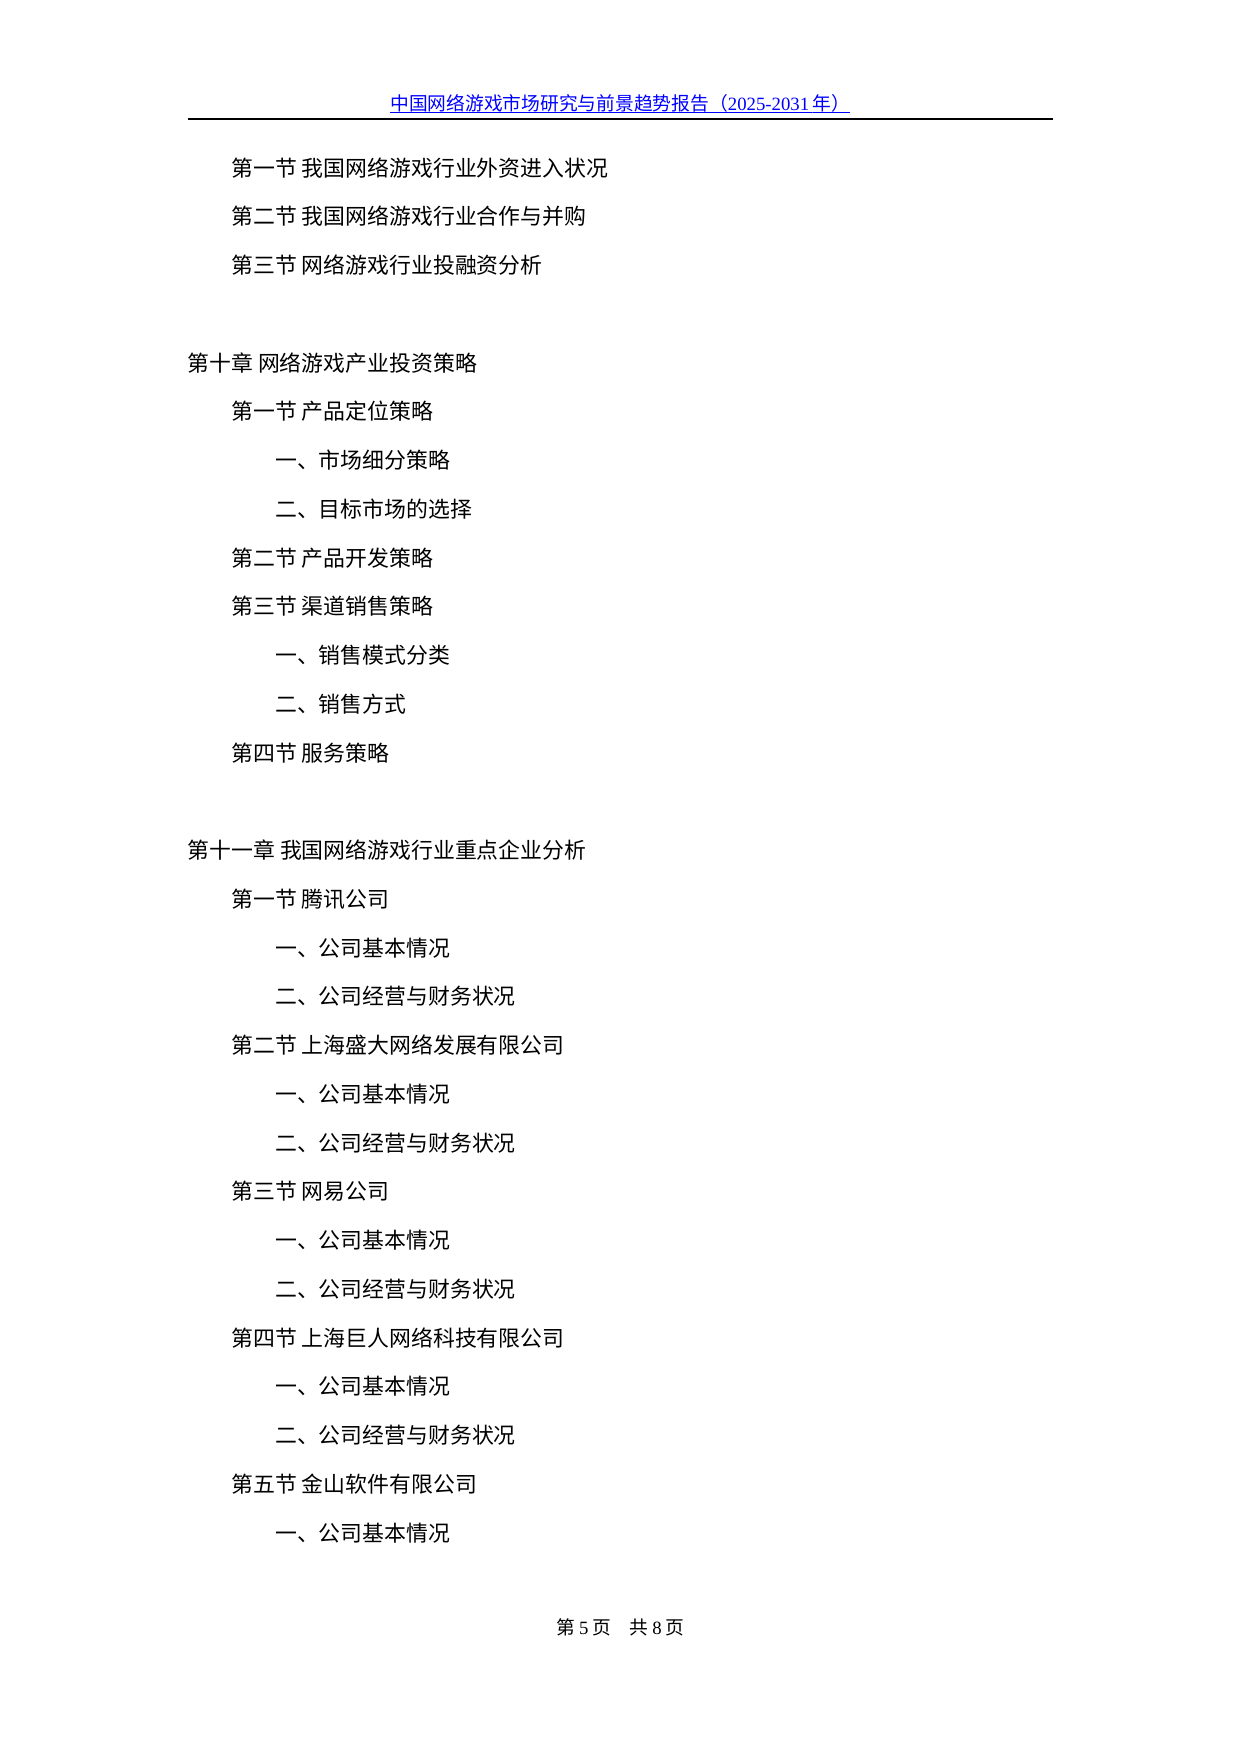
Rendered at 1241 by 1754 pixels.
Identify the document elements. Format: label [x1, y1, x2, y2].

text [187, 150, 1053, 1548]
